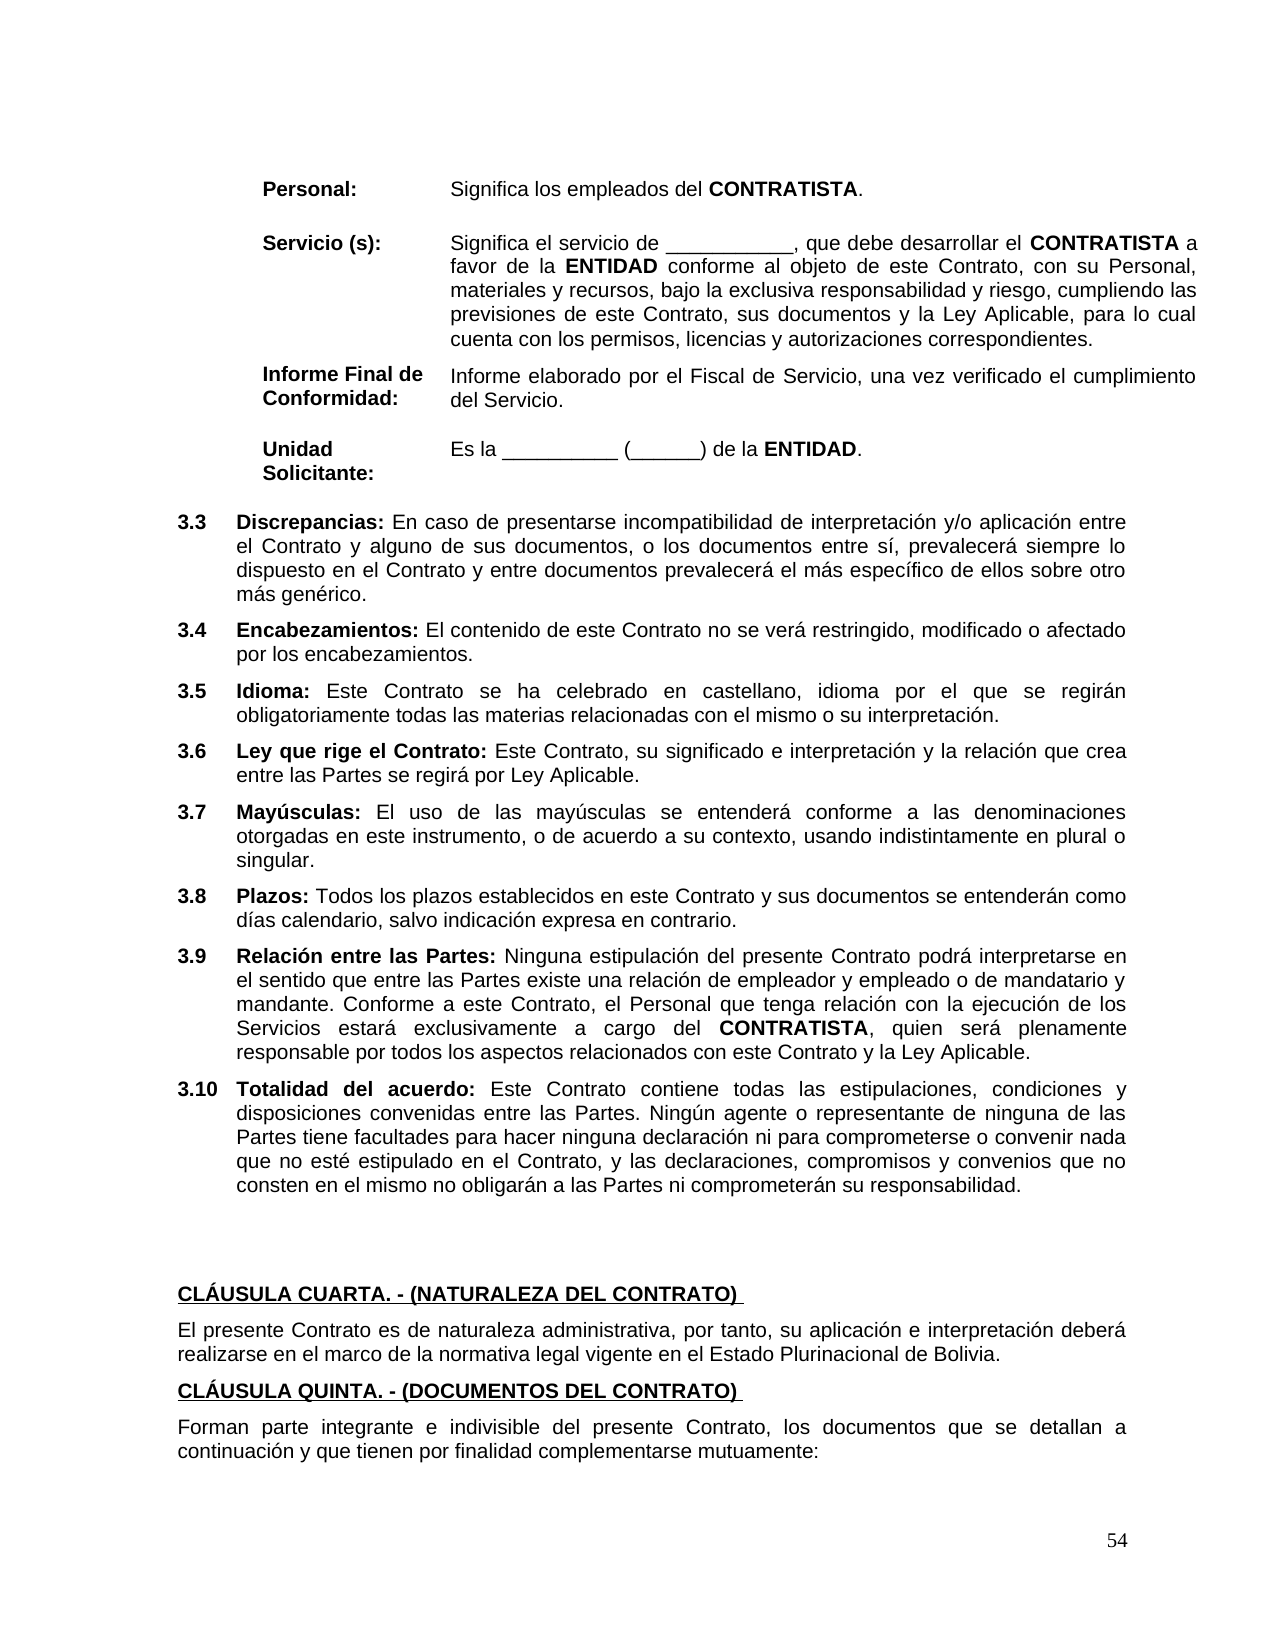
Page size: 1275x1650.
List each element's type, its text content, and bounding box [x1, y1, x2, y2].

table_cell Es la __________ (______) de la ENTIDAD. [439, 425, 1209, 497]
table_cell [439, 177, 1209, 218]
text CLÁUSULA CUARTA. - (NATURALEZA DEL CONTRATO) [177, 1282, 1127, 1306]
text 3.10 Totalidad del acuerdo: Este Contrato contiene todas las estipulaciones, condiciones y disposiciones convenidas entre las Partes. Ningún agente o representante de ninguna de las Partes tiene facultades para hacer ninguna declaración ni para comprometerse o convenir nada que no esté estipulado en el Contrato, y las declaraciones, compromisos y convenios que no consten en el mismo no obligarán a las Partes ni comprometerán su responsabilidad. [177, 1077, 1127, 1196]
text 3.7 Mayúsculas: El uso de las mayúsculas se entenderá conforme a las denominaciones otorgadas en este instrumento, o de acuerdo a su contexto, usando indistintamente en plural o singular. [177, 799, 1127, 871]
table_cell Servicio (s): Informe Final de Conformidad: [251, 218, 439, 424]
text 3.9 Relación entre las Partes: Ninguna estipulación del presente Contrato podrá interpretarse en el sentido que entre las Partes existe una relación de empleador y empleado o de mandatario y mandante. Conforme a este Contrato, el Personal que tenga relación con la ejecución de los Servicios estará exclusivamente a cargo del CONTRATISTA, quien será plenamente responsable por todos los aspectos relacionados con este Contrato y la Ley Aplicable. [177, 944, 1127, 1064]
text 3.8 Plazos: Todos los plazos establecidos en este Contrato y sus documentos se entenderán como días calendario, salvo indicación expresa en contrario. [177, 884, 1127, 932]
text Forman parte integrante e indivisible del presente Contrato, los documentos que se detallan a continuación y que tienen por finalidad complementarse mutuamente: [177, 1415, 1127, 1463]
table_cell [251, 177, 439, 218]
table_cell Significa el servicio de ___________, que debe desarrollar el CONTRATISTA a favor de la ENTIDAD conforme al objeto de este Contrato, con su Personal, materiales y recursos, bajo la exclusiva responsabilidad y riesgo, cumpliendo las previsiones de este Contrato, sus documentos y la Ley Aplicable, para lo cual cuenta con los permisos, licencias y autorizaciones correspondientes. Informe elaborado por el Fiscal de Servicio, una vez verificado el cumplimiento del Servicio. [439, 218, 1209, 424]
text El presente Contrato es de naturaleza administrativa, por tanto, su aplicación e interpretación deberá realizarse en el marco de la normativa legal vigente en el Estado Plurinacional de Bolivia. [177, 1318, 1127, 1366]
table_cell Unidad Solicitante: [251, 425, 439, 497]
text 3.6 Ley que rige el Contrato: Este Contrato, su significado e interpretación y la relación que crea entre las Partes se regirá por Ley Aplicable. [177, 739, 1127, 787]
text 3.4 Encabezamientos: El contenido de este Contrato no se verá restringido, modificado o afectado por los encabezamientos. [177, 618, 1127, 666]
text 3.5 Idioma: Este Contrato se ha celebrado en castellano, idioma por el que se regirán obligatoriamente todas las materias relacionadas con el mismo o su interpretación. [177, 679, 1127, 727]
text CLÁUSULA QUINTA. - (DOCUMENTOS DEL CONTRATO) [177, 1379, 1127, 1403]
text 3.3 Discrepancias: En caso de presentarse incompatibilidad de interpretación y/o aplicación entre el Contrato y alguno de sus documentos, o los documentos entre sí, prevalecerá siempre lo dispuesto en el Contrato y entre documentos prevalecerá el más específico de ellos sobre otro más genérico. [177, 510, 1127, 606]
